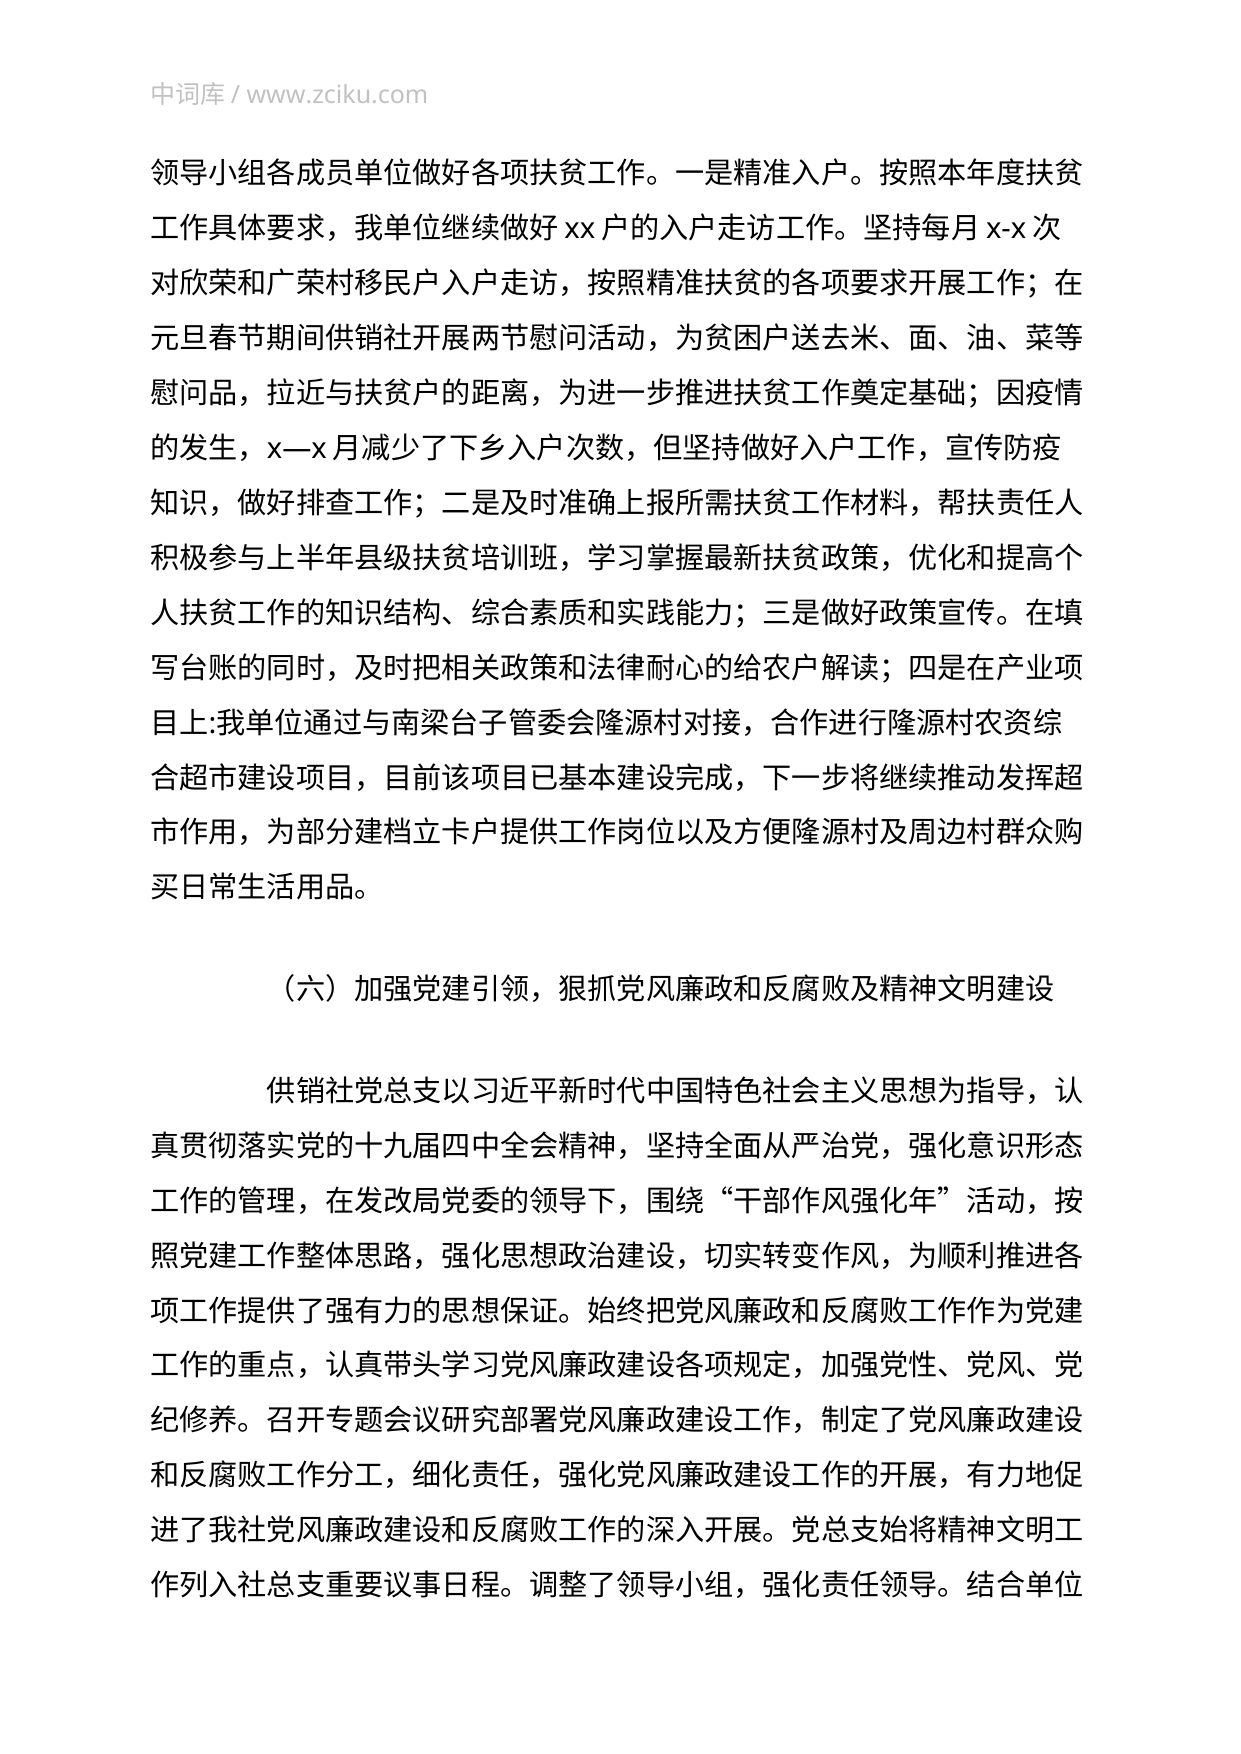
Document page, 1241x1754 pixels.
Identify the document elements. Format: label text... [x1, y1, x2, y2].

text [150, 150, 1090, 906]
text （六）加强党建引领，狠抓党风廉政和反腐败及精神文明建设 [150, 966, 1090, 1008]
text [150, 1067, 1090, 1604]
